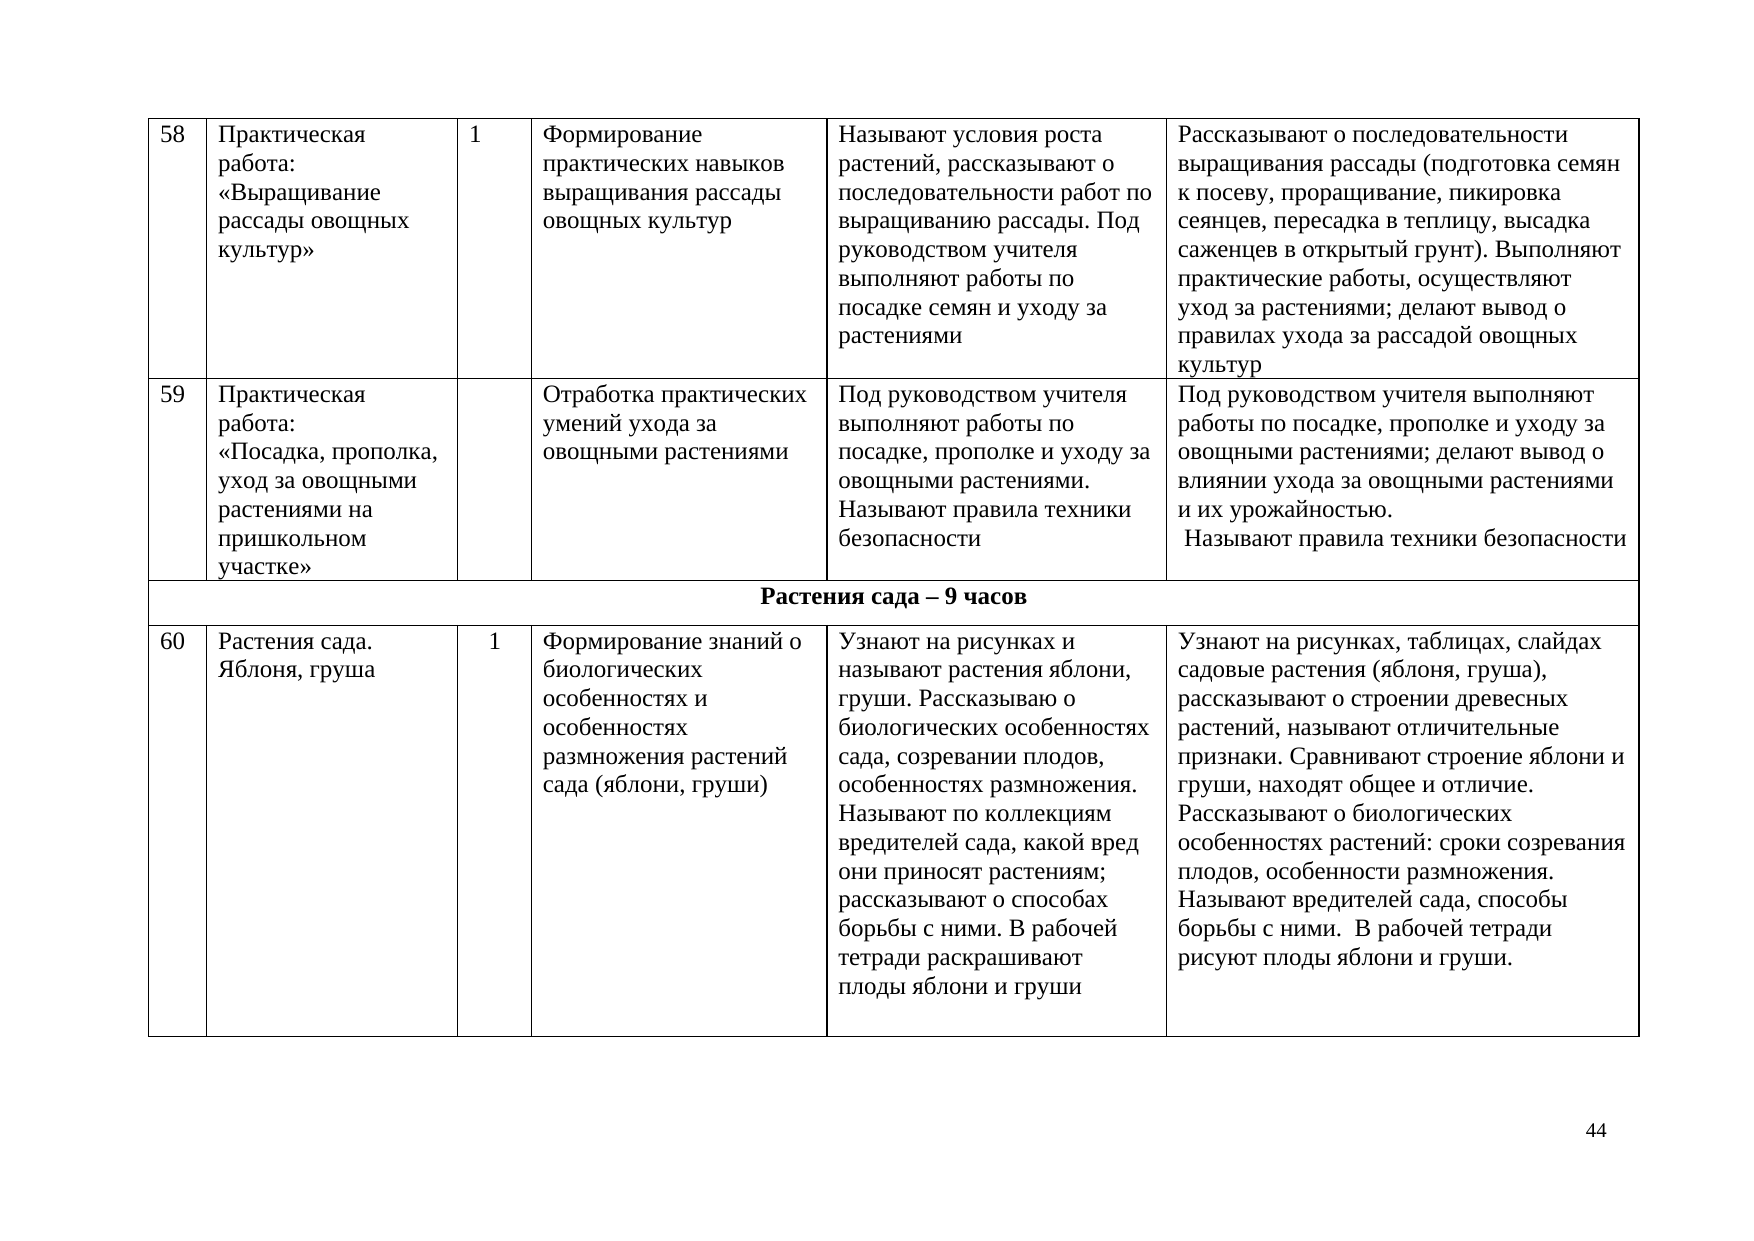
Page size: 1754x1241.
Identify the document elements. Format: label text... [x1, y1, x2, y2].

table_cell Отработка практических умений ухода за овощными растениями [532, 379, 826, 580]
table_cell Под руководством учителя выполняют работы по посадке, прополке и уходу за овощными растениями; делают вывод о влиянии ухода за овощными растениями и их урожайностью. Называют правила техники безопасности [1167, 379, 1638, 580]
table_cell 1 [458, 626, 531, 1036]
table_cell Растения сада. Яблоня, груша [207, 626, 457, 1036]
table_cell Растения сада – 9 часов [149, 581, 1638, 625]
table_cell Формирование знаний о биологических особенностях и особенностях размножения растений сада (яблони, груши) [532, 626, 826, 1036]
table_cell Формирование практических навыков выращивания рассады овощных культур [532, 119, 826, 378]
table_cell Под руководством учителя выполняют работы по посадке, прополке и уходу за овощными растениями. Называют правила техники безопасности [828, 379, 1166, 580]
table_cell 59 [149, 379, 206, 580]
table_cell 58 [149, 119, 206, 378]
table_cell Узнают на рисунках, таблицах, слайдах садовые растения (яблоня, груша), рассказывают о строении древесных растений, называют отличительные признаки. Сравнивают строение яблони и груши, находят общее и отличие. Рассказывают о биологических особенностях растений: сроки созревания плодов, особенности размножения. Называют вредителей сада, способы борьбы с ними. В рабочей тетради рисуют плоды яблони и груши. [1167, 626, 1638, 1036]
table_cell Практическая работа: «Выращивание рассады овощных культур» [207, 119, 457, 378]
table_cell 1 [458, 119, 531, 378]
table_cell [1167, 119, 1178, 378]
table_cell [458, 379, 531, 580]
table_cell Узнают на рисунках и называют растения яблони, груши. Рассказываю о биологических особенностях сада, созревании плодов, особенностях размножения. Называют по коллекциям вредителей сада, какой вред они приносят растениям; рассказывают о способах борьбы с ними. В рабочей тетради раскрашивают плоды яблони и груши [828, 626, 1166, 1036]
table_cell Называют условия роста растений, рассказывают о последовательности работ по выращиванию рассады. Под руководством учителя выполняют работы по посадке семян и уходу за растениями [828, 119, 1166, 378]
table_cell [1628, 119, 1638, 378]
table_cell 60 [149, 626, 206, 1036]
